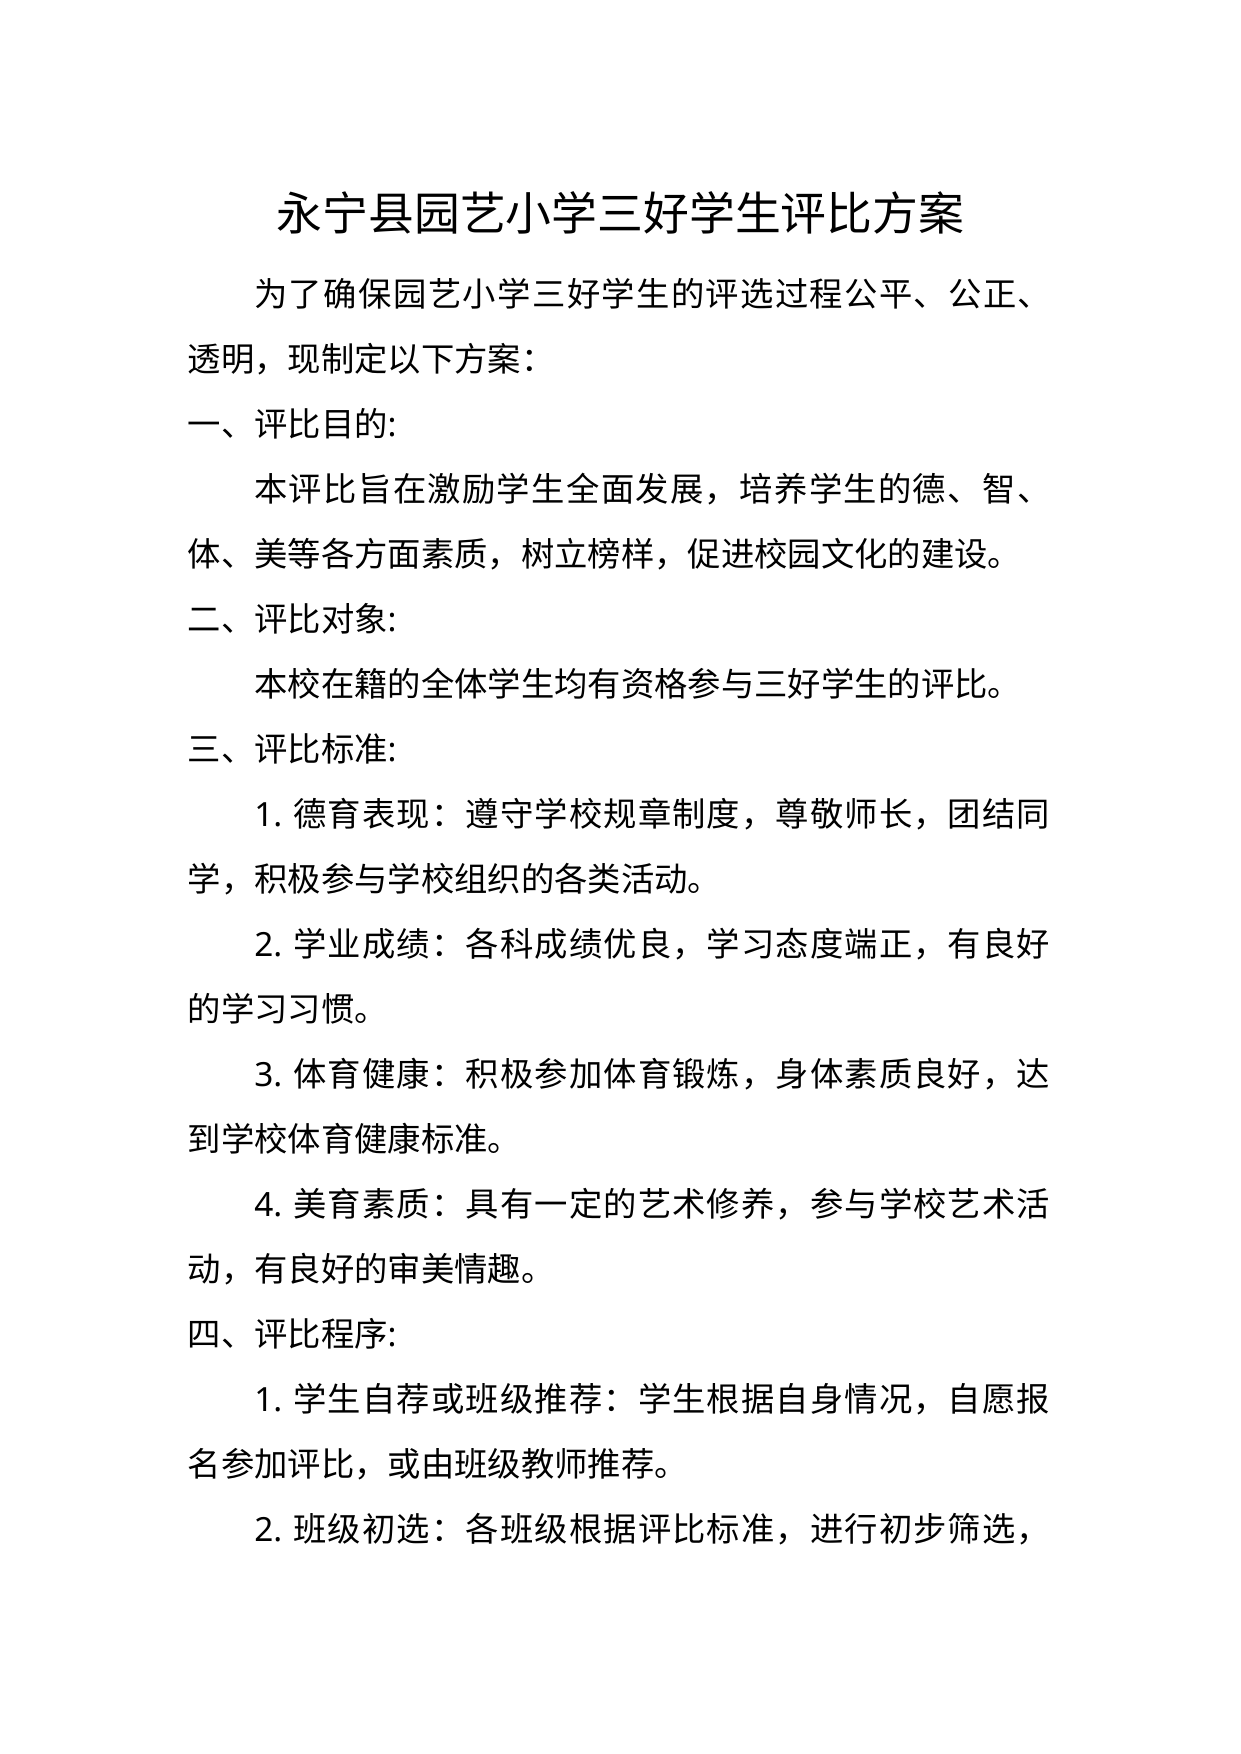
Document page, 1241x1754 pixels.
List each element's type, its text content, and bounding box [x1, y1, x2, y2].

text 1. 学生自荐或班级推荐：学生根据自身情况，自愿报名参加评比，或由班级教师推荐。 [187, 1364, 1053, 1494]
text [187, 1494, 1053, 1559]
text 2. 学业成绩：各科成绩优良，学习态度端正，有良好的学习习惯。 [187, 909, 1053, 1039]
text 3. 体育健康：积极参加体育锻炼，身体素质良好，达到学校体育健康标准。 [187, 1039, 1053, 1169]
text 4. 美育素质：具有一定的艺术修养，参与学校艺术活动，有良好的审美情趣。 [187, 1169, 1053, 1299]
text 本校在籍的全体学生均有资格参与三好学生的评比。 [187, 649, 1053, 714]
text 本评比旨在激励学生全面发展，培养学生的德、智、体、美等各方面素质，树立榜样，促进校园文化的建设。 [187, 454, 1053, 584]
text 为了确保园艺小学三好学生的评选过程公平、公正、透明，现制定以下方案： [187, 259, 1053, 389]
text 一、评比目的: [187, 389, 1053, 454]
text 1. 德育表现：遵守学校规章制度，尊敬师长，团结同学，积极参与学校组织的各类活动。 [187, 779, 1053, 909]
text 永宁县园艺小学三好学生评比方案 [187, 162, 1053, 259]
text 三、评比标准: [187, 714, 1053, 779]
text 二、评比对象: [187, 584, 1053, 649]
text 四、评比程序: [187, 1299, 1053, 1364]
